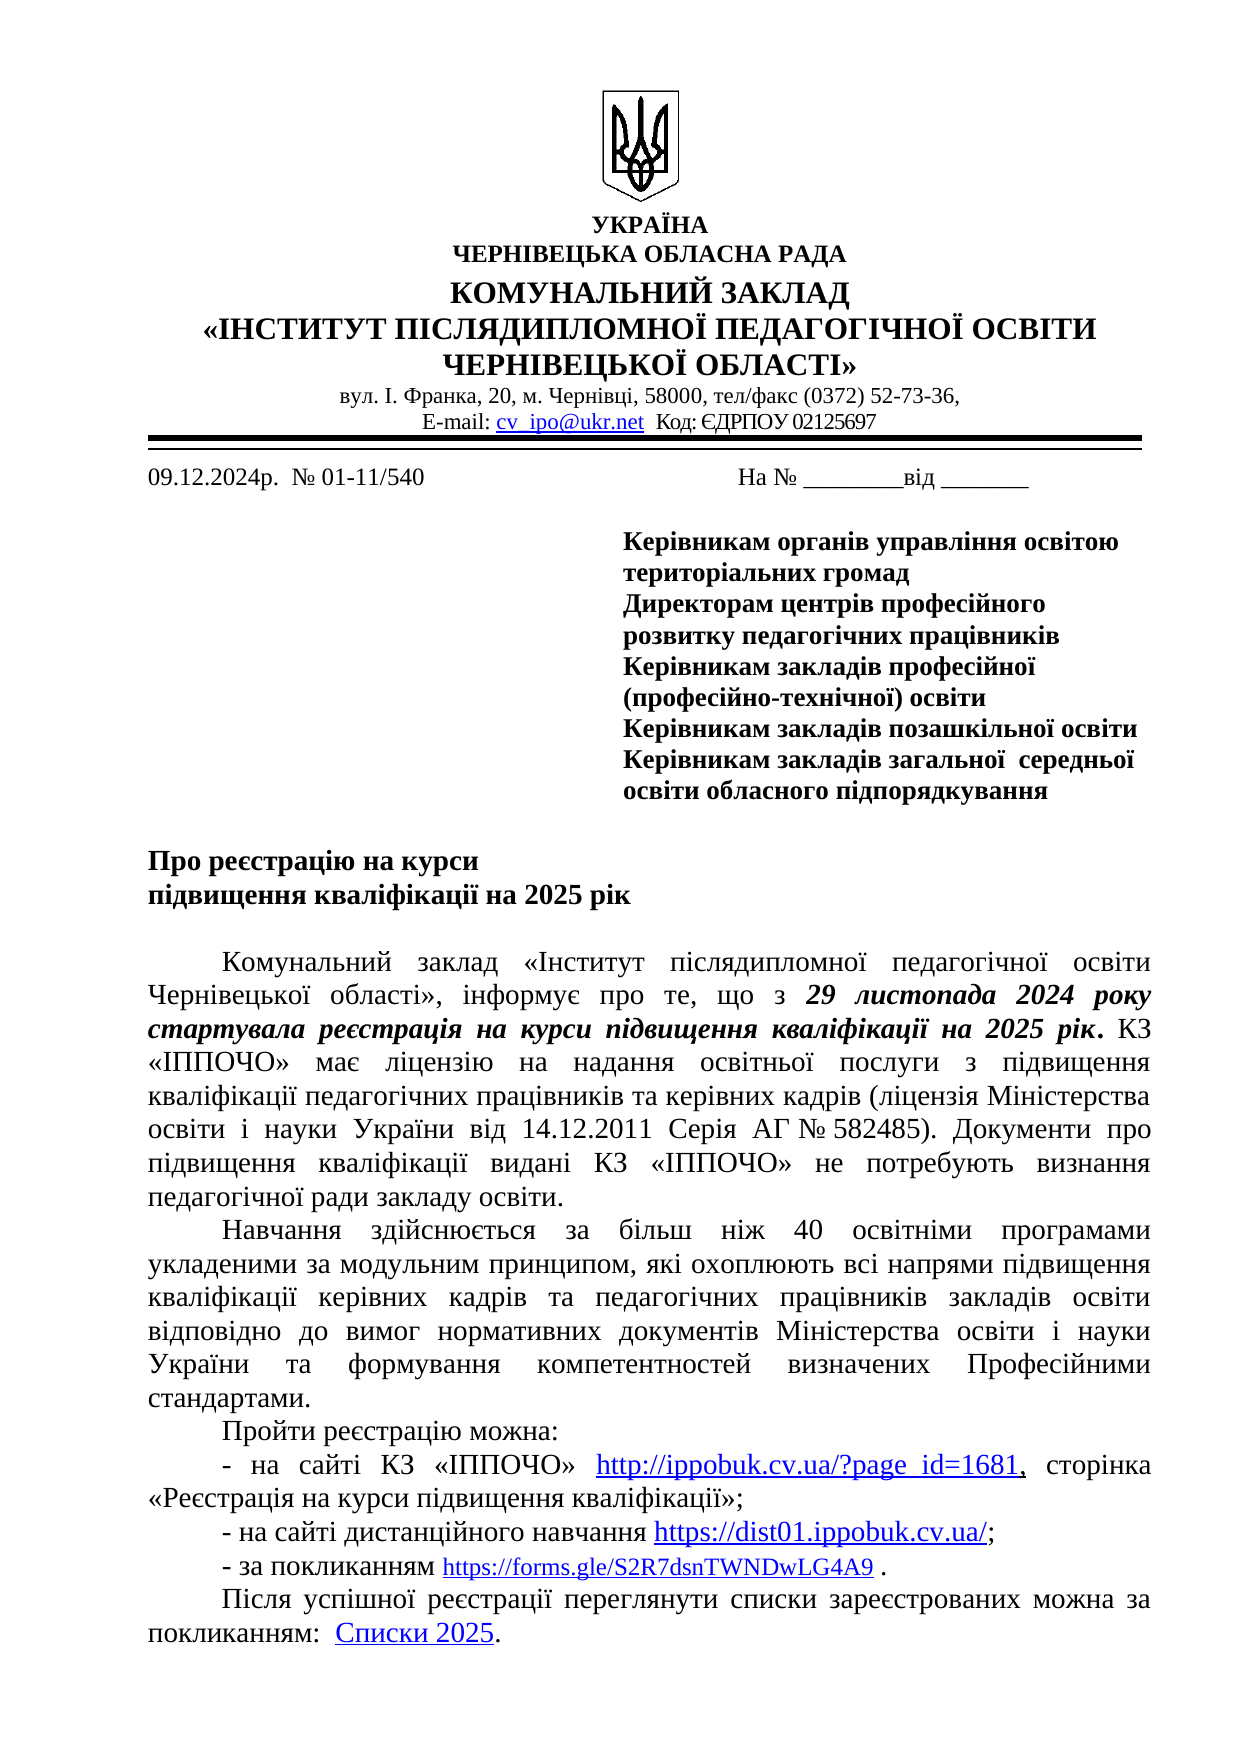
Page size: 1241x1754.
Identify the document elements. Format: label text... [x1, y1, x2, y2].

text 09.12.2024р. № 01-11/540 На № ________від _______ [148, 462, 1152, 491]
text Навчання здійснюється за більш ніж 40 освітніми програмами укладеними за модульним принципом, які охоплюють всі напрями підвищення кваліфікації керівних кадрів та педагогічних працівників закладів освіти відповідно до вимог нормативних документів Міністерства освіти і науки України та формування компетентностей визначених Професійними стандартами. [148, 1212, 1152, 1413]
text Після успішної реєстрації переглянути списки зареєстрованих можна за покликанням: Списки 2025. [148, 1581, 1152, 1648]
text - на сайті КЗ «ІППОЧО» http://ippobuk.cv.ua/?page_id=1681, сторінка «Реєстрація на курси підвищення кваліфікації»; [148, 1447, 1152, 1514]
text - за покликанням https://forms.gle/S2R7dsnTWNDwLG4A9 . [148, 1548, 1152, 1581]
picture [600, 88, 681, 205]
text ЧЕРНІВЕЦЬКА ОБЛАСНА РАДА [148, 239, 1152, 268]
text УКРАЇНА [148, 211, 1152, 239]
text Пройти реєстрацію можна: [148, 1413, 1152, 1447]
text «ІНСТИТУТ ПІСЛЯДИПЛОМНОЇ ПЕДАГОГІЧНОЇ ОСВІТИ [148, 310, 1152, 346]
text - на сайті дистанційного навчання https://dist01.ippobuk.cv.ua/; [148, 1514, 1152, 1548]
text КОМУНАЛЬНИЙ ЗАКЛАД [148, 274, 1152, 310]
text Про реєстрацію на курси [148, 843, 1152, 877]
text ЧЕРНІВЕЦЬКОЇ ОБЛАСТІ» [148, 346, 1152, 382]
table_header [148, 441, 1142, 448]
text Комунальний заклад «Інститут післядипломної педагогічної освіти Чернівецької області», інформує про те, що з 29 листопада 2024 року стартувала реєстрація на курси підвищення кваліфікації на 2025 рік. КЗ «ІППОЧО» має ліцензію на надання освітньої послуги з підвищення кваліфікації педагогічних працівників та керівних кадрів (ліцензія Міністерства освіти і науки України від 14.12.2011 Серія АГ № 582485). Документи про підвищення кваліфікації видані КЗ «ІППОЧО» не потребують визнання педагогічної ради закладу освіти. [148, 944, 1152, 1212]
text підвищення кваліфікації на 2025 рік [148, 877, 1152, 910]
text Е-mail: cv_ipo@ukr.net Код: ЄДРПОУ 02125697 [148, 408, 1152, 435]
text вул. І. Франка, 20, м. Чернівці, 58000, тел/факс (0372) 52-73-36, [148, 382, 1152, 408]
